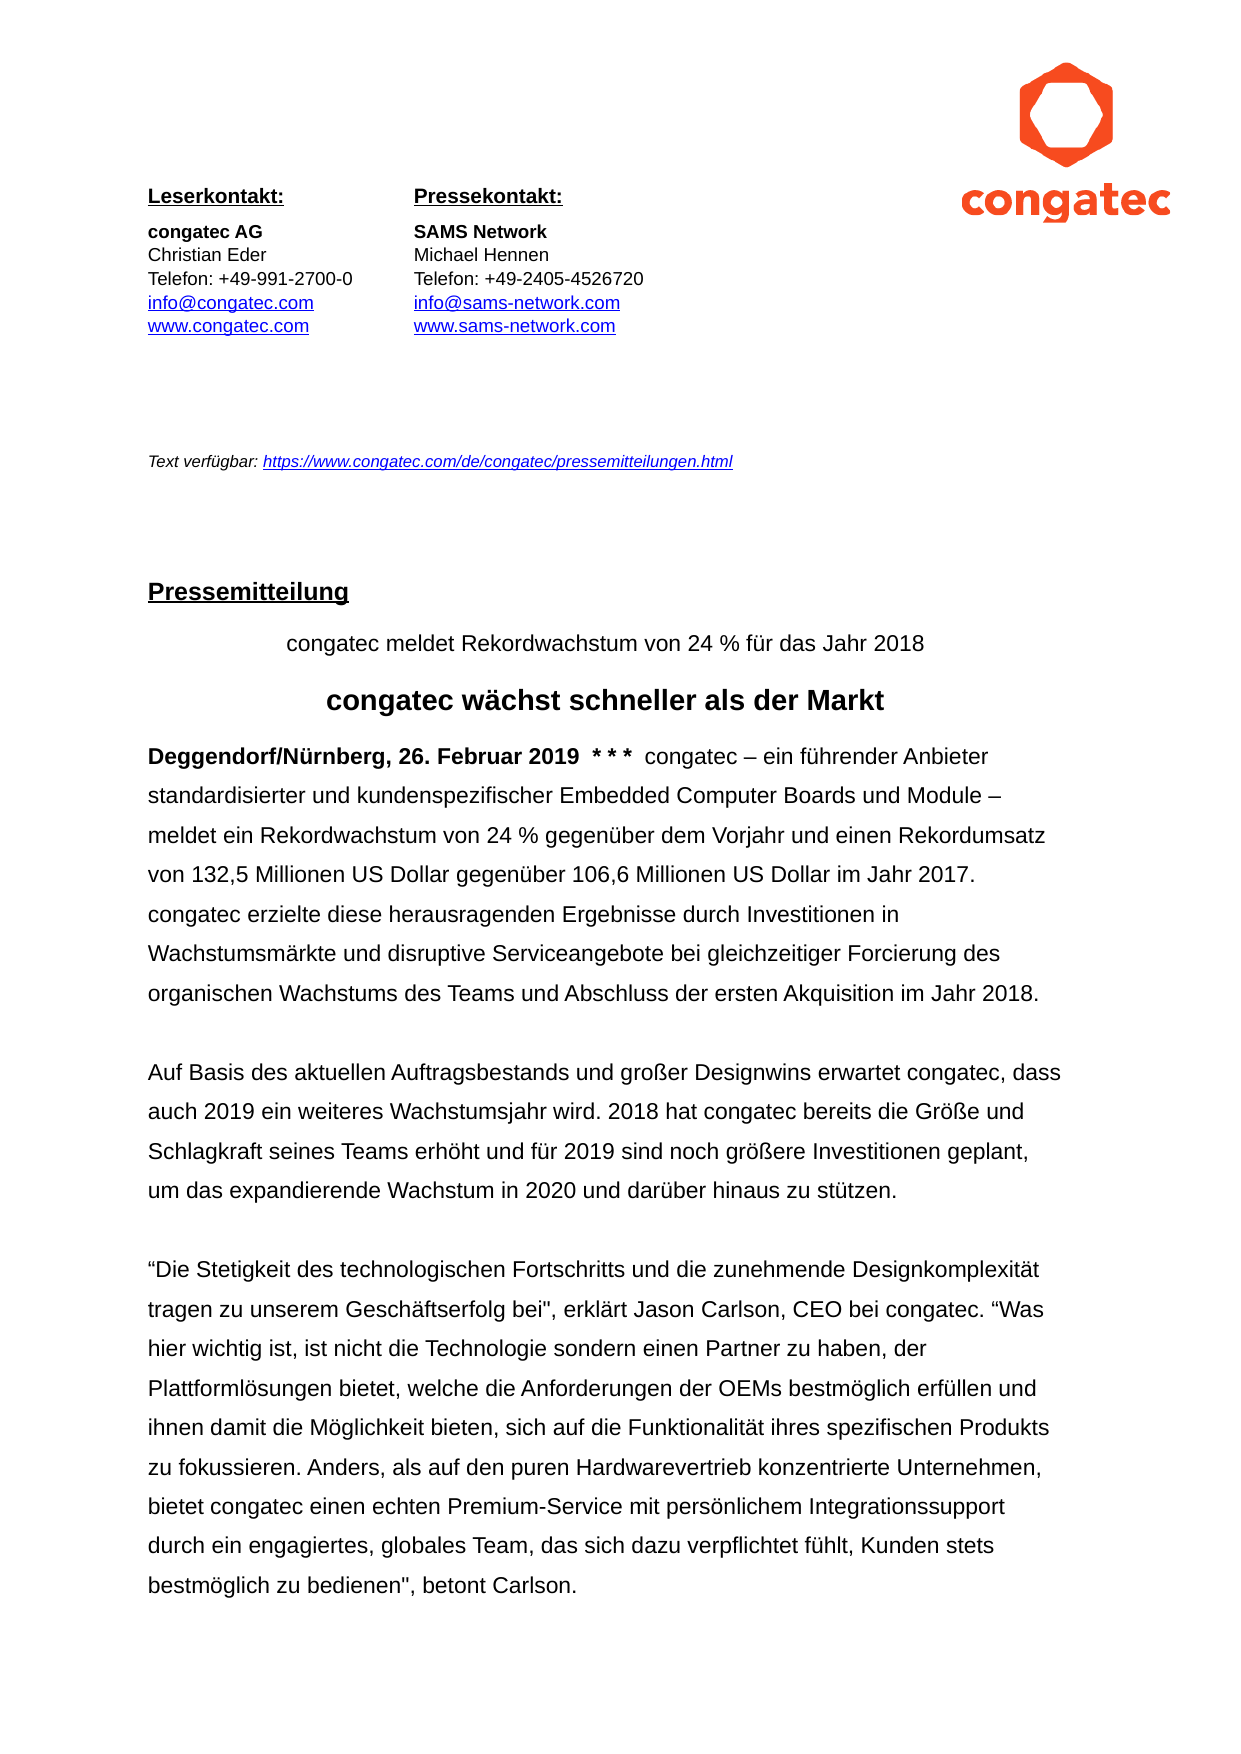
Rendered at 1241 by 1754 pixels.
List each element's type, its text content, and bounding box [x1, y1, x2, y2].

table_cell SAMS Network [414, 212, 679, 242]
table_cell info@sams-network.com www.sams-network.com [414, 290, 679, 337]
table_cell info@congatec.com www.congatec.com [148, 290, 413, 337]
table_cell Telefon: +49-991-2700-0 [148, 266, 413, 289]
text congatec meldet Rekordwachstum von 24 % für das Jahr 2018 [148, 630, 1063, 657]
text Text verfügbar: https://www.congatec.com/de/congatec/pressemitteilungen.html [148, 452, 1063, 471]
table_header Pressekontakt: [414, 184, 679, 212]
text Deggendorf/Nürnberg, 26. Februar 2019 * * * congatec – ein führender Anbieter standardisierter und kundenspezifischer Embedded Computer Boards und Module – meldet ein Rekordwachstum von 24 % gegenüber dem Vorjahr und einen Rekordumsatz von 132,5 Millionen US Dollar gegenüber 106,6 Millionen US Dollar im Jahr 2017. congatec erzielte diese herausragenden Ergebnisse durch Investitionen in Wachstumsmärkte und disruptive Serviceangebote bei gleichzeitiger Forcierung des organischen Wachstums des Teams und Abschluss der ersten Akquisition im Jahr 2018. [148, 743, 1063, 1006]
table_cell Telefon: +49-2405-4526720 [414, 266, 679, 289]
picture [962, 62, 1171, 222]
table_cell congatec AG [148, 212, 413, 242]
table_header Leserkontakt: [148, 184, 413, 212]
text Auf Basis des aktuellen Auftragsbestands und großer Designwins erwartet congatec, dass auch 2019 ein weiteres Wachstumsjahr wird. 2018 hat congatec bereits die Größe und Schlagkraft seines Teams erhöht und für 2019 sind noch größere Investitionen geplant, um das expandierende Wachstum in 2020 und darüber hinaus zu stützen. [148, 1059, 1063, 1203]
table_cell Michael Hennen [414, 242, 679, 266]
table_cell Christian Eder [148, 242, 413, 266]
text Pressemitteilung [148, 577, 1063, 605]
text congatec wächst schneller als der Markt [148, 683, 1063, 717]
text “Die Stetigkeit des technologischen Fortschritts und die zunehmende Designkomplexität tragen zu unserem Geschäftserfolg bei", erklärt Jason Carlson, CEO bei congatec. “Was hier wichtig ist, ist nicht die Technologie sondern einen Partner zu haben, der Plattformlösungen bietet, welche die Anforderungen der OEMs bestmöglich erfüllen und ihnen damit die Möglichkeit bieten, sich auf die Funktionalität ihres spezifischen Produkts zu fokussieren. Anders, als auf den puren Hardwarevertrieb konzentrierte Unternehmen, bietet congatec einen echten Premium-Service mit persönlichem Integrationssupport durch ein engagiertes, globales Team, das sich dazu verpflichtet fühlt, Kunden stets bestmöglich zu bedienen", betont Carlson. [148, 1256, 1063, 1598]
